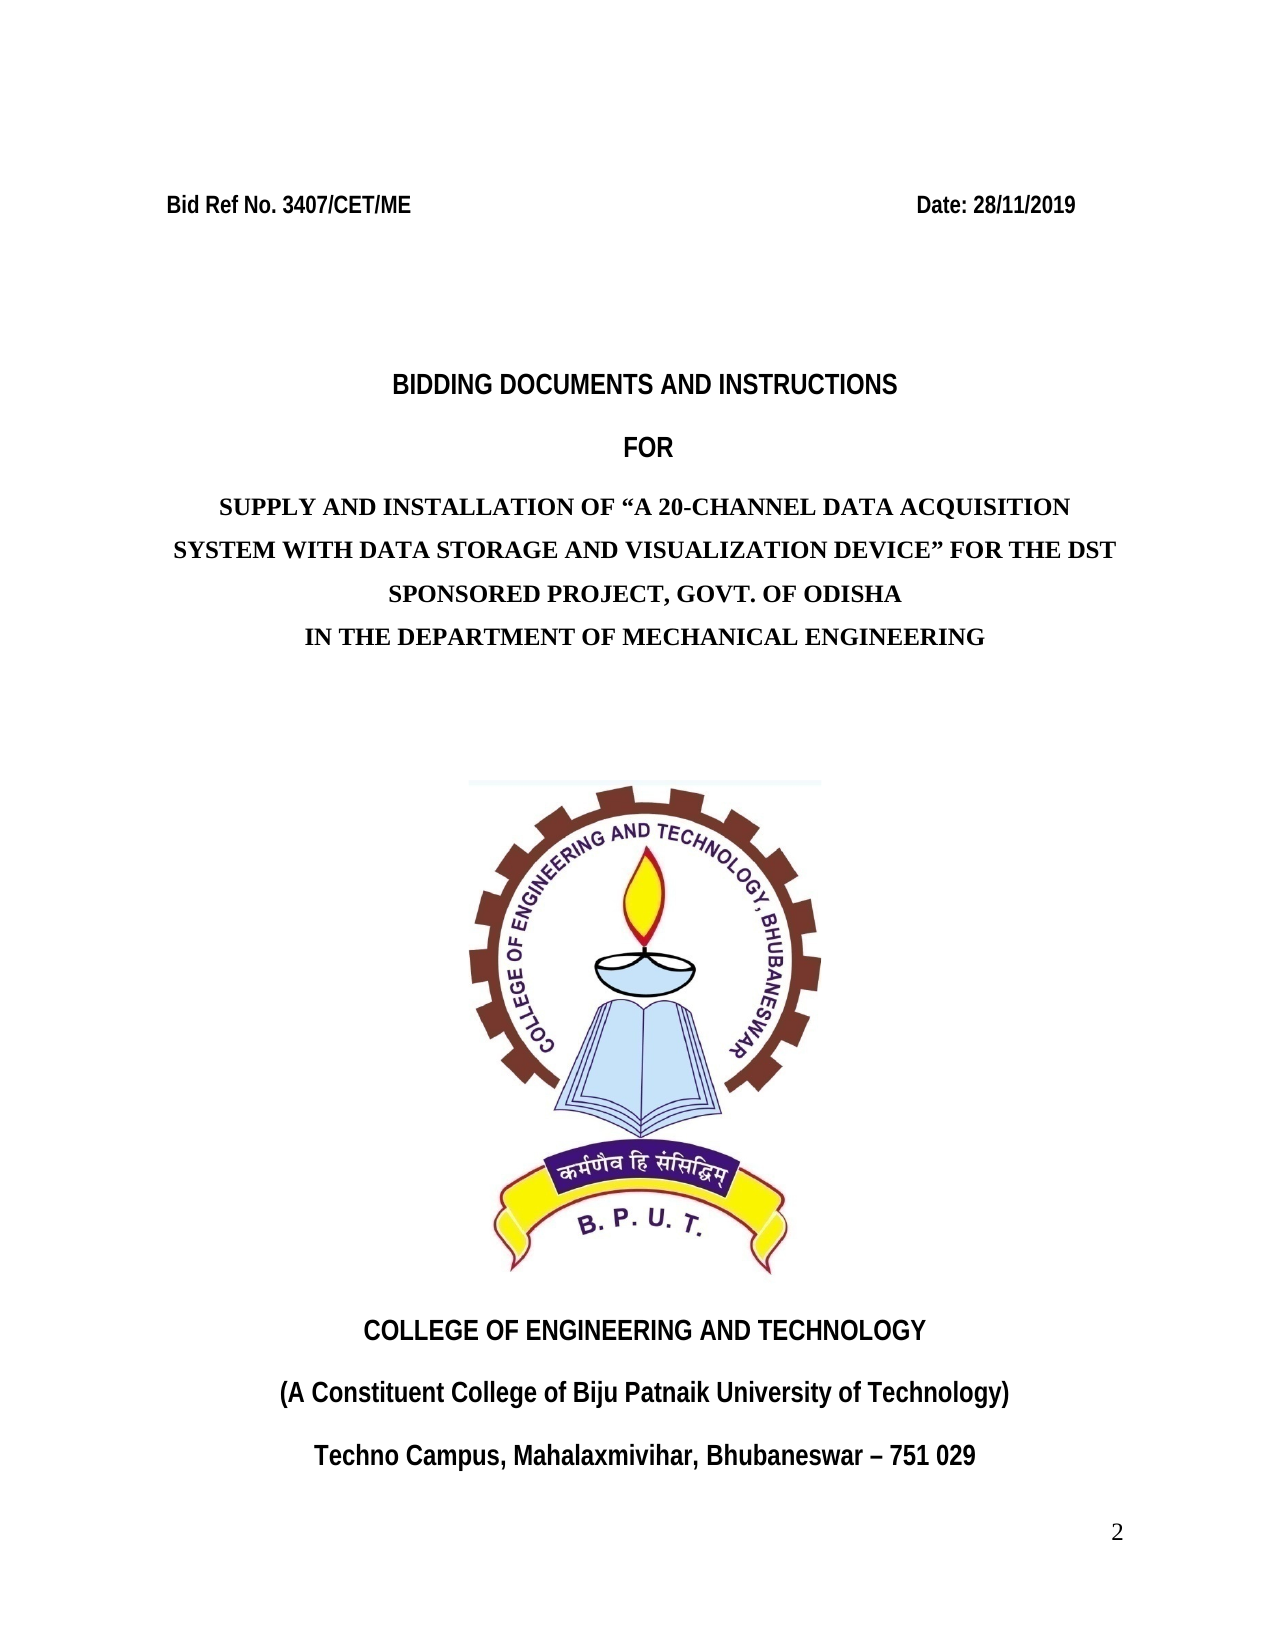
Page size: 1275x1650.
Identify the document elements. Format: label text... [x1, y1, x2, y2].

text IN THE DEPARTMENT OF MECHANICAL ENGINEERING [166, 622, 1123, 651]
text COLLEGE OF ENGINEERING AND TECHNOLOGY [166, 1313, 1123, 1346]
text Techno Campus, Mahalaxmivihar, Bhubaneswar – 751 029 [166, 1438, 1123, 1472]
text SUPPLY AND INSTALLATION OF “A 20-CHANNEL DATA ACQUISITION SYSTEM WITH DATA STORAGE AND VISUALIZATION DEVICE” FOR THE DST SPONSORED PROJECT, GOVT. OF ODISHA [166, 492, 1123, 607]
text (A Constituent College of Biju Patnaik University of Technology) [166, 1376, 1123, 1409]
text Bid Ref No. 3407/CET/ME Date: 28/11/2019 [166, 189, 1123, 218]
text BIDDING DOCUMENTS AND INSTRUCTIONS [166, 367, 1123, 401]
picture [468, 780, 822, 1284]
text FOR [166, 430, 1123, 463]
